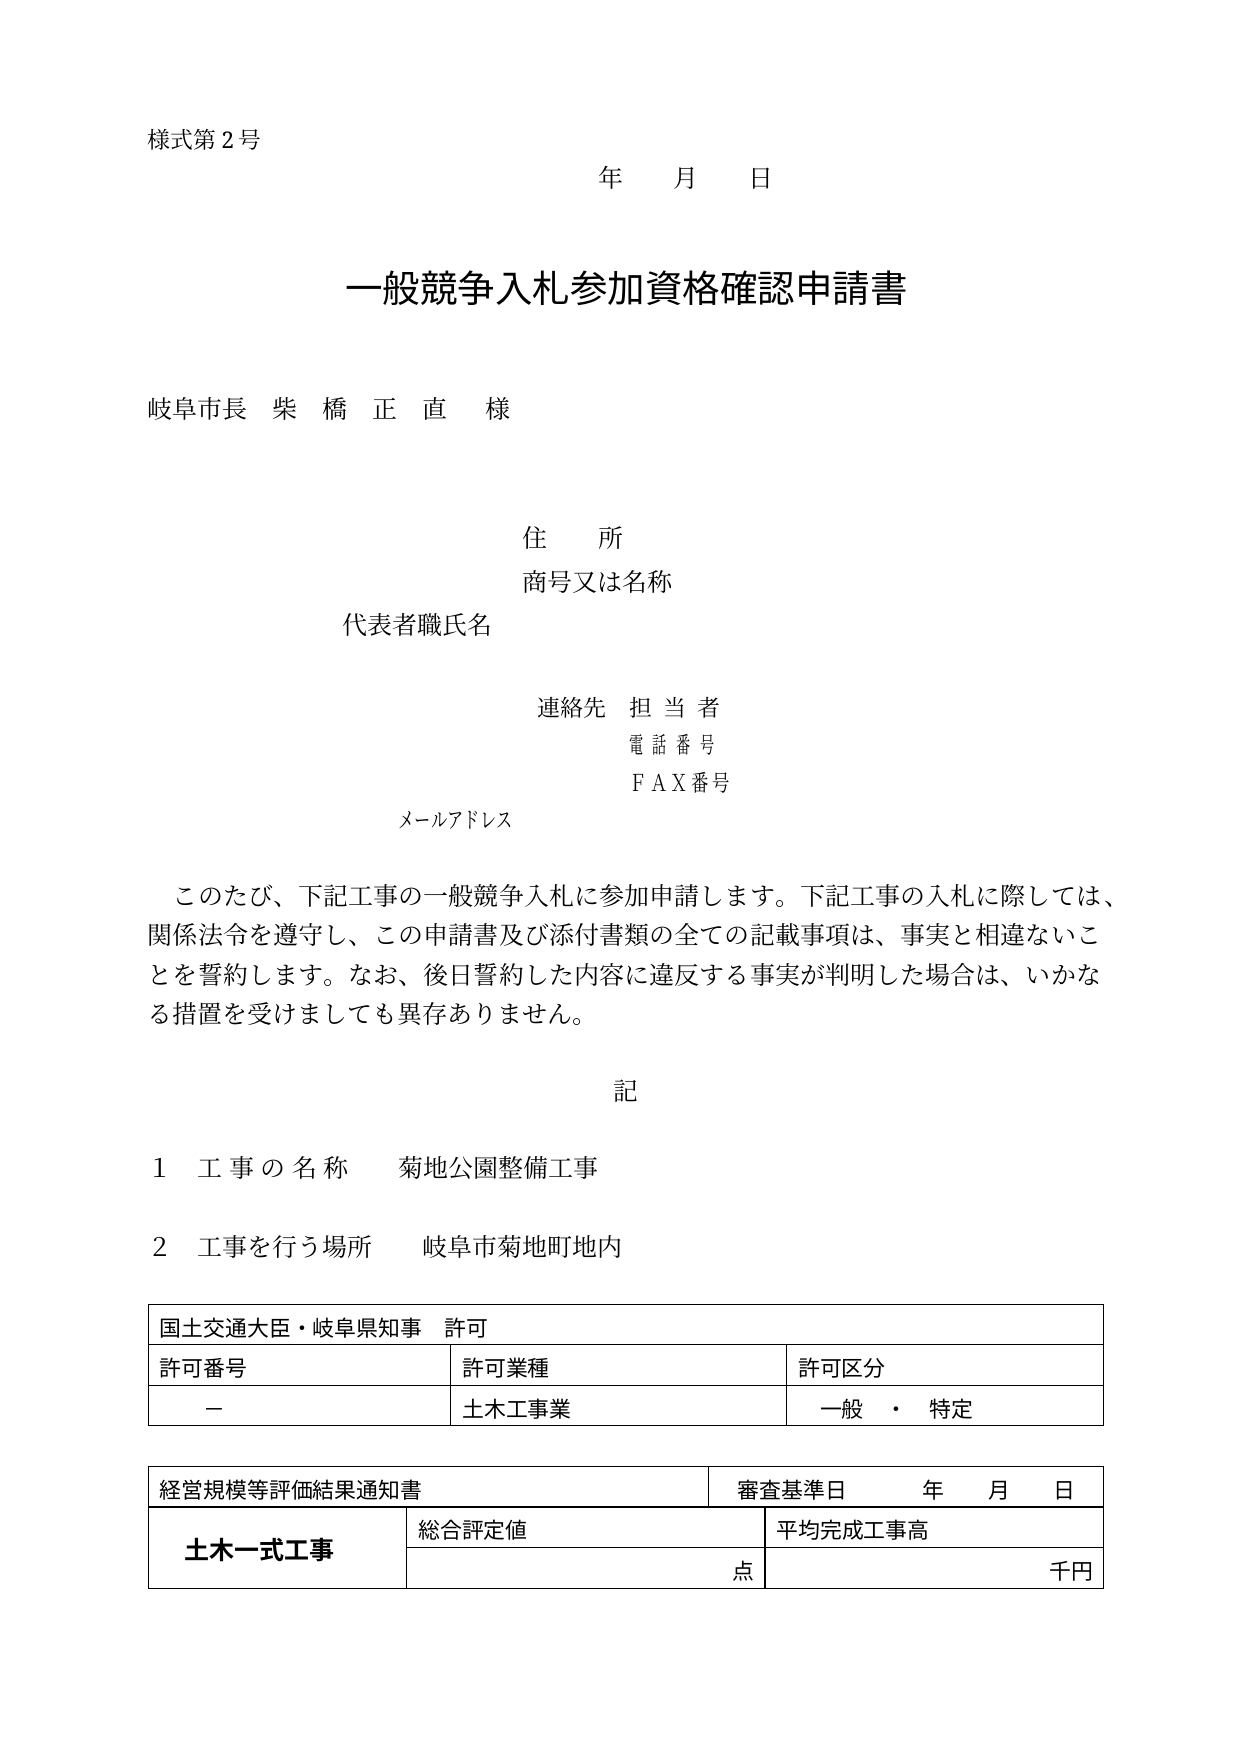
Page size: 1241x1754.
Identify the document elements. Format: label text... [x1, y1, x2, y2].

text 連絡先 担当者 [148, 687, 1104, 724]
text 商号又は名称 [148, 557, 1104, 600]
table_cell 一般 ・ 特定 [787, 1386, 1103, 1425]
table_cell 千円 [766, 1548, 1103, 1587]
text 岐阜市長 柴 橋 正 直 様 [148, 387, 1104, 427]
text このたび、下記工事の一般競争入札に参加申請します。下記工事の入札に際しては、関係法令を遵守し、この申請書及び添付書類の全ての記載事項は、事実と相違ないことを誓約します。なお、後日誓約した内容に違反する事実が判明した場合は、いかなる措置を受けましても異存ありません。 [148, 874, 1104, 1032]
table_header 審査基準日 年 月 日 [709, 1467, 1103, 1506]
table_header 経営規模等評価結果通知書 [149, 1467, 708, 1506]
table_cell － [149, 1386, 450, 1425]
text 代表者職氏名 [148, 600, 1104, 643]
text 年 月 日 [148, 156, 1104, 195]
table_header 国土交通大臣・岐阜県知事 許可 [149, 1305, 1103, 1344]
text 一般競争入札参加資格確認申請書 [148, 260, 1104, 312]
text 記 [148, 1069, 1104, 1108]
table_cell 許可番号 [149, 1345, 450, 1385]
text メールアドレス [148, 799, 1104, 836]
table_cell 許可区分 [787, 1345, 1103, 1385]
table_cell 総合評定値 [407, 1508, 764, 1547]
table_cell 土木一式工事 [149, 1508, 406, 1587]
table_cell 土木工事業 [451, 1386, 786, 1425]
text ２ 工事を行う場所 岐阜市菊地町地内 [148, 1225, 1104, 1264]
table_cell 許可業種 [451, 1345, 786, 1385]
text 電話番号 [148, 724, 1104, 761]
text １ 工 事 の 名 称 菊地公園整備工事 [148, 1146, 1104, 1185]
text 住 所 [148, 513, 1104, 557]
text 様式第2号 [148, 118, 1104, 156]
table_cell 平均完成工事高 [766, 1508, 1103, 1547]
text ＦＡＸ番号 [148, 761, 1104, 799]
table_cell 点 [407, 1548, 764, 1587]
